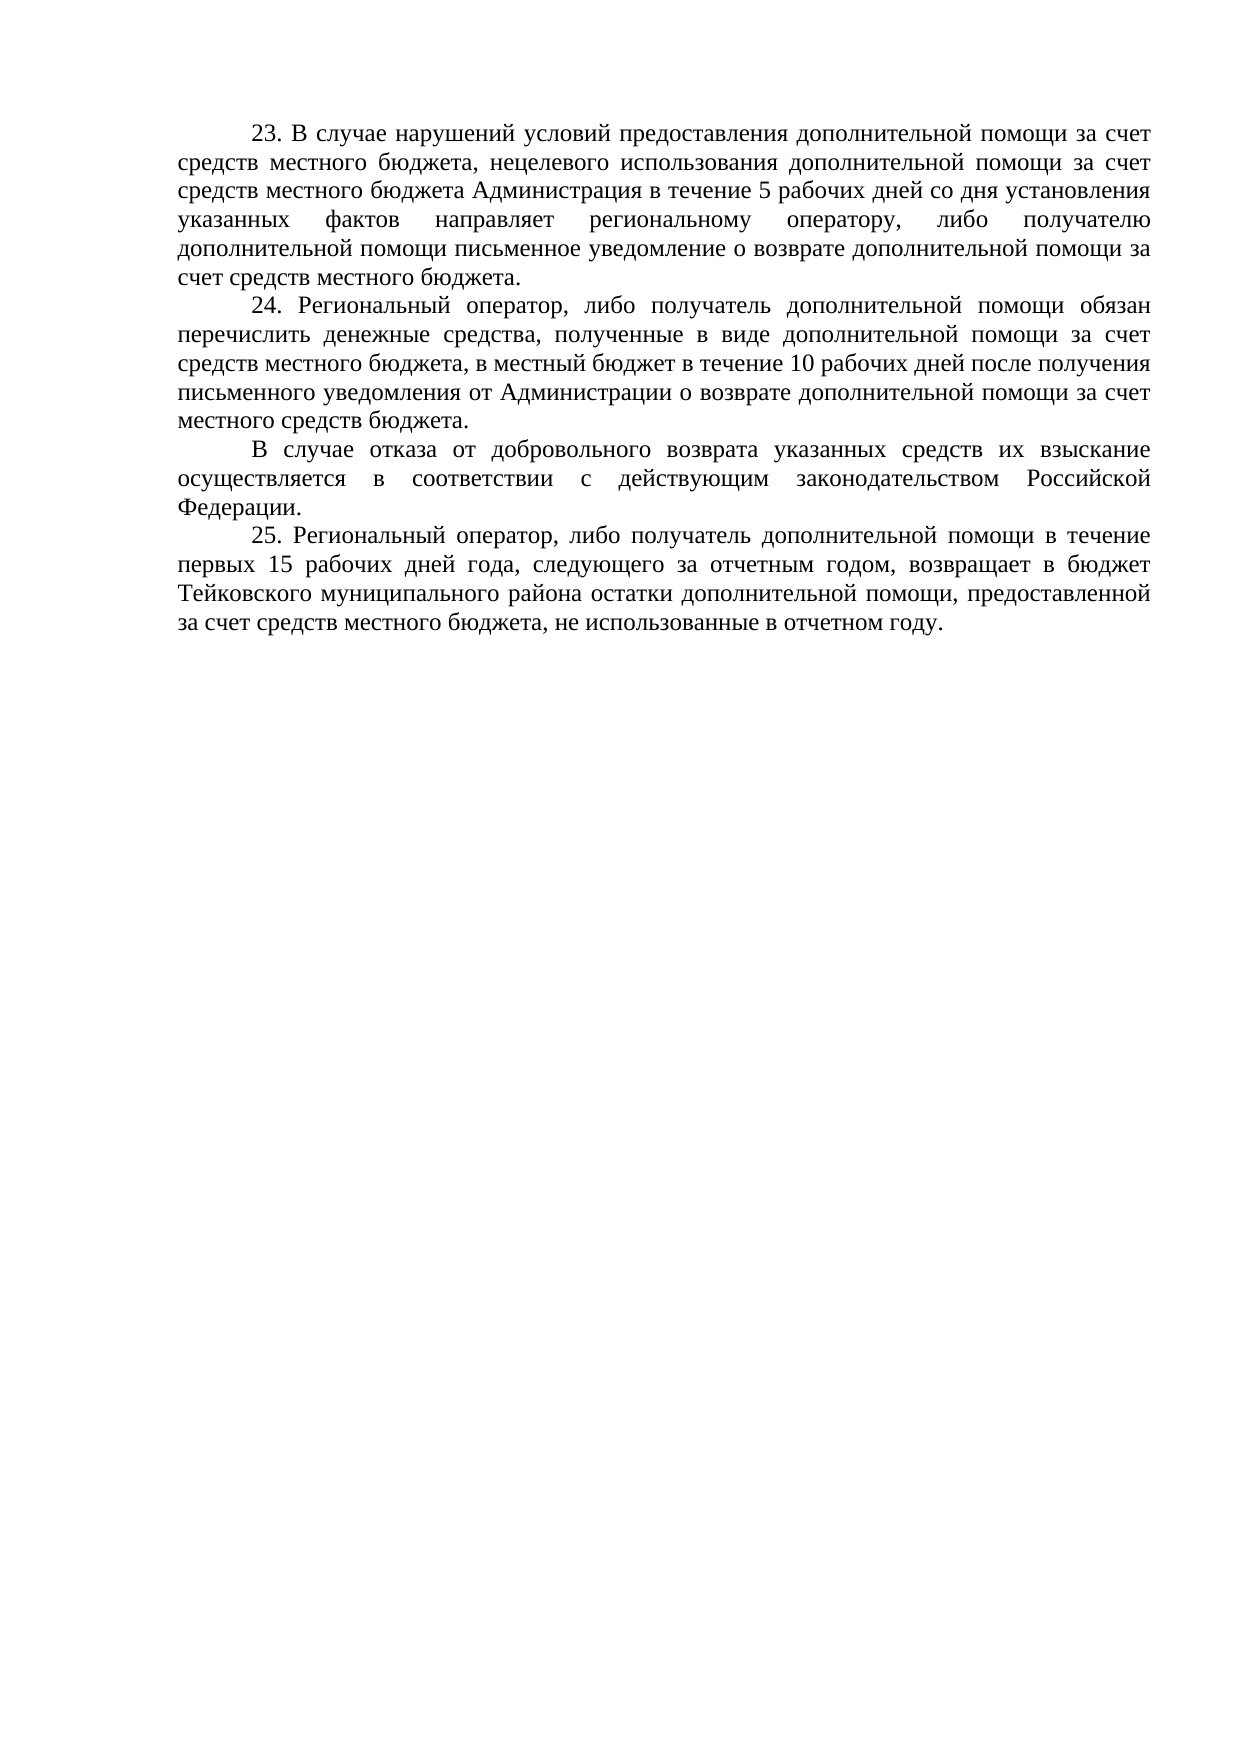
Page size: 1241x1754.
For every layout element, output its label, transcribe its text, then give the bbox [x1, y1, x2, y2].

text 23. В случае нарушений условий предоставления дополнительной помощи за счет средств местного бюджета, нецелевого использования дополнительной помощи за счет средств местного бюджета Администрация в течение 5 рабочих дней со дня установления указанных фактов направляет региональному оператору, либо получателю дополнительной помощи письменное уведомление о возврате дополнительной помощи за счет средств местного бюджета. [177, 118, 1152, 291]
text 24. Региональный оператор, либо получатель дополнительной помощи обязан перечислить денежные средства, полученные в виде дополнительной помощи за счет средств местного бюджета, в местный бюджет в течение 10 рабочих дней после получения письменного уведомления от Администрации о возврате дополнительной помощи за счет местного средств бюджета. [177, 291, 1152, 434]
text 25. Региональный оператор, либо получатель дополнительной помощи в течение первых 15 рабочих дней года, следующего за отчетным годом, возвращает в бюджет Тейковского муниципального района остатки дополнительной помощи, предоставленной за счет средств местного бюджета, не использованные в отчетном году. [177, 521, 1152, 636]
text В случае отказа от добровольного возврата указанных средств их взыскание осуществляется в соответствии с действующим законодательством Российской Федерации. [177, 434, 1152, 521]
